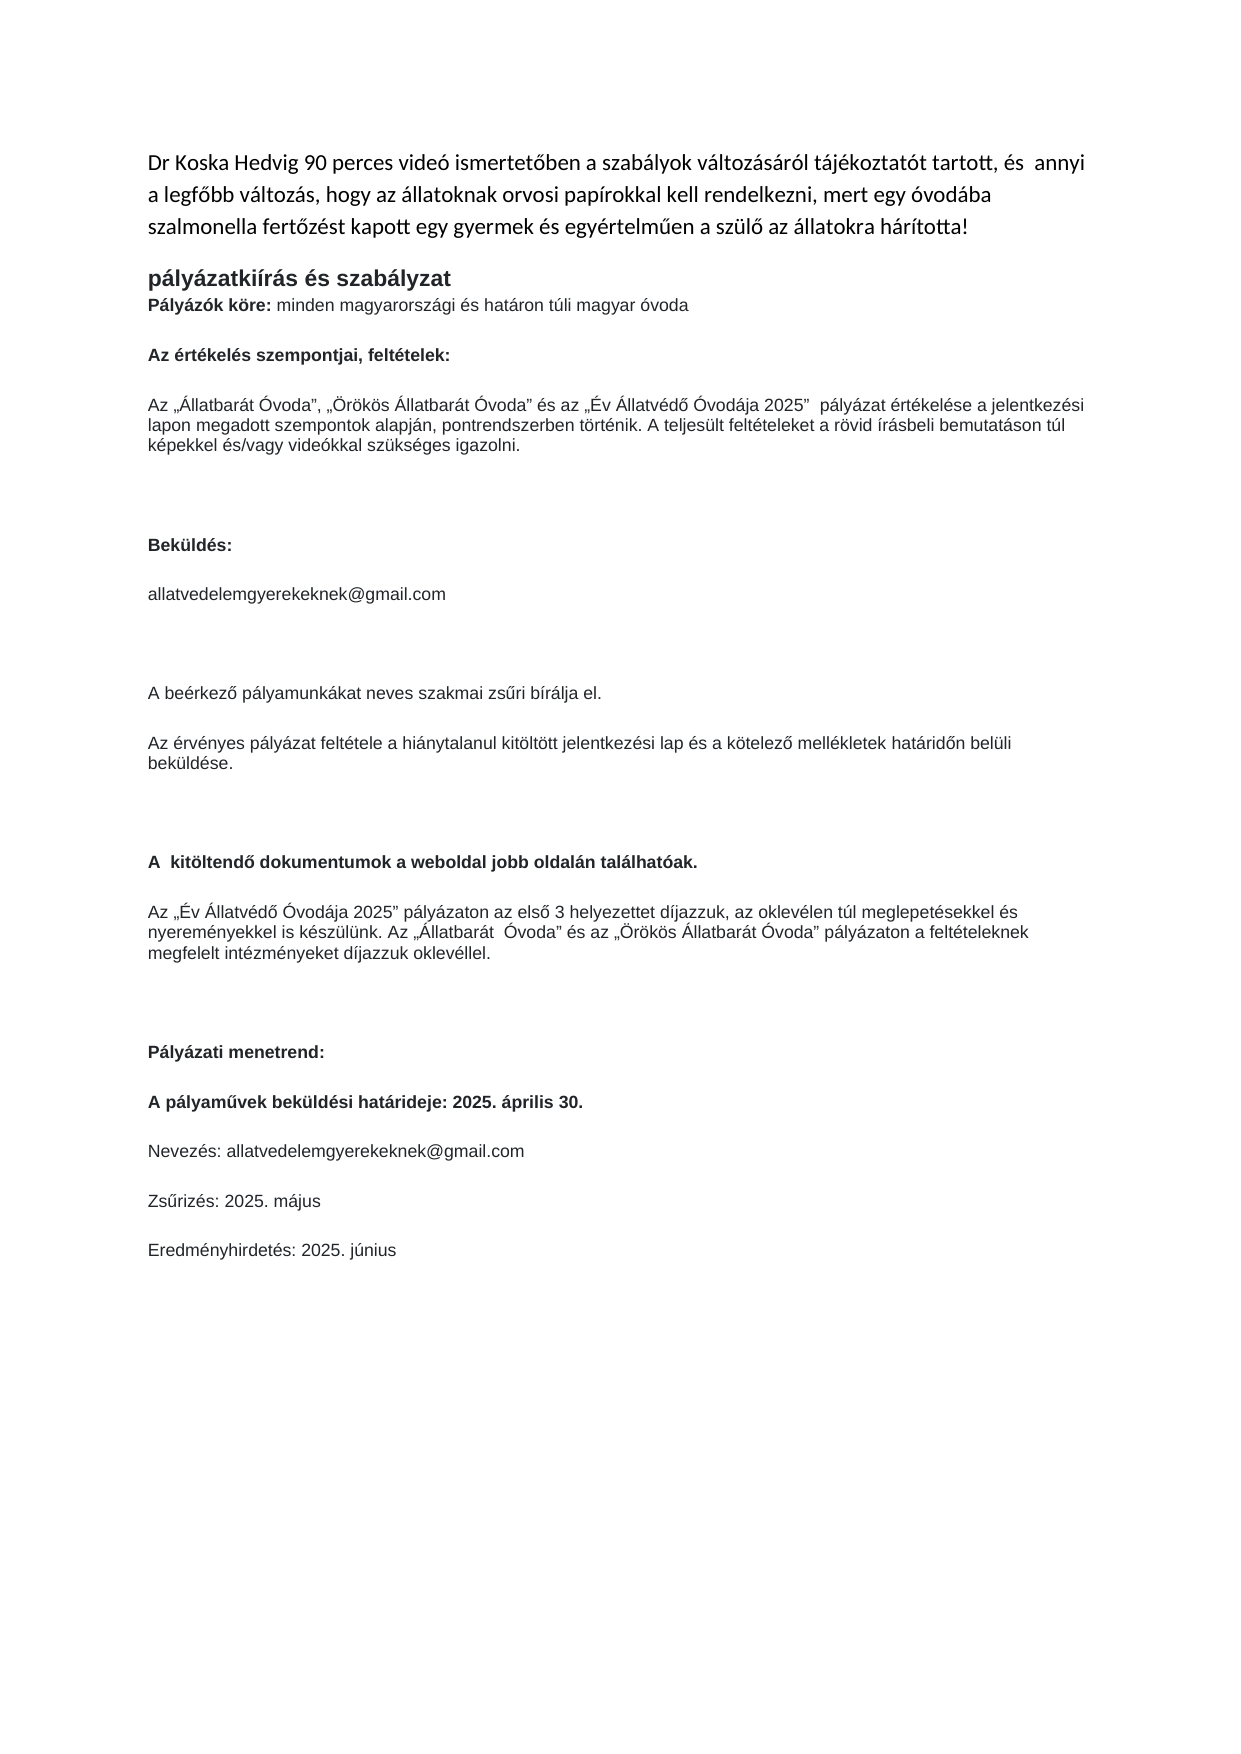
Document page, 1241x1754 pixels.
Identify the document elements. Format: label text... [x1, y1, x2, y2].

text Az „Év Állatvédő Óvodája 2025” pályázaton az első 3 helyezettet díjazzuk, az oklevélen túl meglepetésekkel és nyereményekkel is készülünk. Az „Állatbarát Óvoda” és az „Örökös Állatbarát Óvoda” pályázaton a feltételeknek megfelelt intézményeket díjazzuk oklevéllel. [148, 902, 1093, 963]
text A pályaművek beküldési határideje: 2025. április 30. [148, 1091, 1093, 1112]
text Zsűrizés: 2025. május [148, 1191, 1093, 1211]
text Az „Állatbarát Óvoda”, „Örökös Állatbarát Óvoda” és az „Év Állatvédő Óvodája 2025” pályázat értékelése a jelentkezési lapon megadott szempontok alapján, pontrendszerben történik. A teljesült feltételeket a rövid írásbeli bemutatáson túl képekkel és/vagy videókkal szükséges igazolni. [148, 394, 1093, 456]
text allatvedelemgyerekeknek@gmail.com [148, 584, 1093, 604]
text Pályázók köre: minden magyarországi és határon túli magyar óvoda [148, 295, 1093, 316]
text Pályázati menetrend: [148, 1042, 1093, 1062]
text Nevezés: allatvedelemgyerekeknek@gmail.com [148, 1141, 1093, 1161]
text Dr Koska Hedvig 90 perces videó ismertetőben a szabályok változásáról tájékoztatót tartott, és annyi a legfőbb változás, hogy az állatoknak orvosi papírokkal kell rendelkezni, mert egy óvodába szalmonella fertőzést kapott egy gyermek és egyértelműen a szülő az állatokra hárította! [148, 148, 1093, 240]
text A beérkező pályamunkákat neves szakmai zsűri bírálja el. [148, 683, 1093, 703]
text Beküldés: [148, 534, 1093, 555]
text A kitöltendő dokumentumok a weboldal jobb oldalán találhatóak. [148, 852, 1093, 873]
text Eredményhirdetés: 2025. június [148, 1240, 1093, 1261]
text Az értékelés szempontjai, feltételek: [148, 345, 1093, 365]
text Az érvényes pályázat feltétele a hiánytalanul kitöltött jelentkezési lap és a kötelező mellékletek határidőn belüli beküldése. [148, 733, 1093, 773]
subtitle pályázatkiírás és szabályzat [148, 265, 1093, 291]
